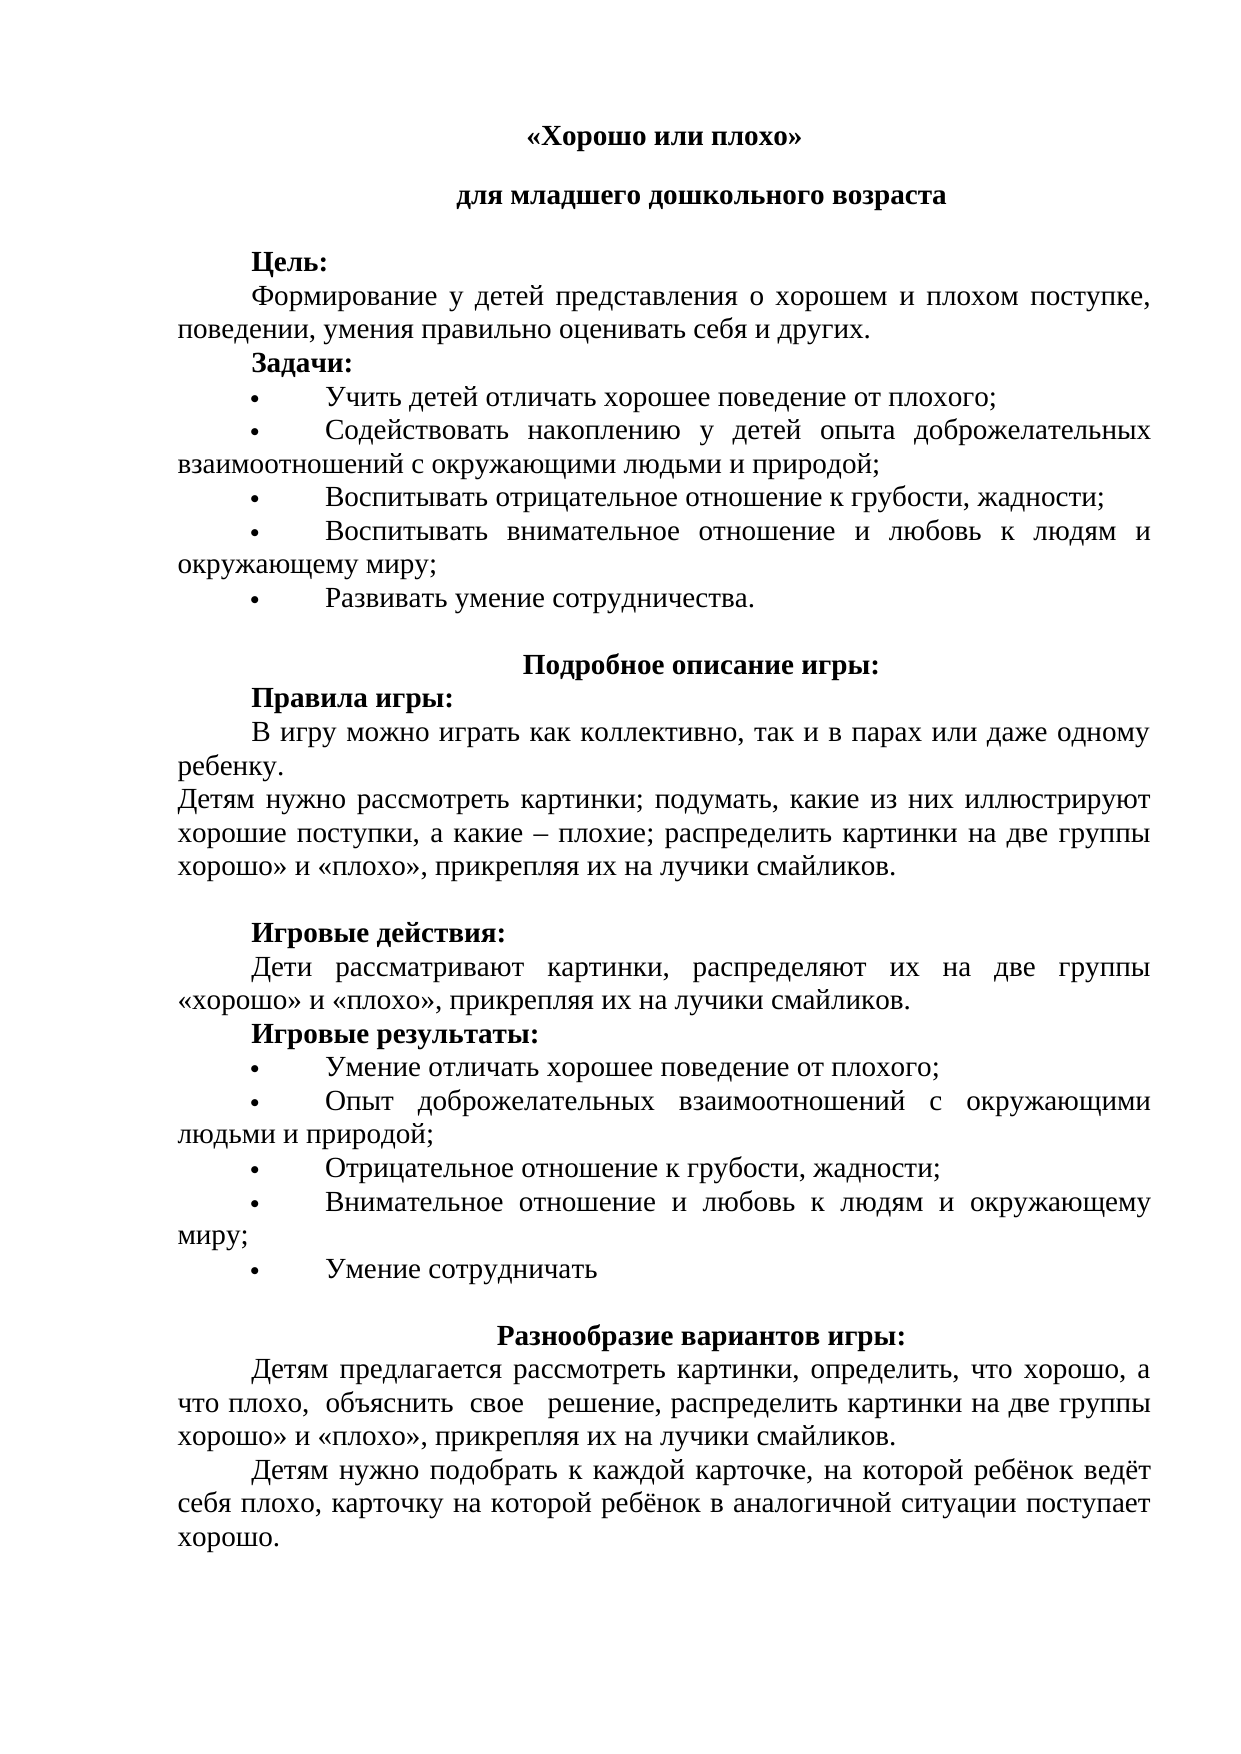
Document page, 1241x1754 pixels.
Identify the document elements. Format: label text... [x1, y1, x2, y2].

list Воспитывать внимательное отношение и любовь к людям и окружающему миру; [177, 513, 1152, 580]
text Разнообразие вариантов игры: [177, 1318, 1152, 1351]
text Детям предлагается рассмотреть картинки, определить, что хорошо, а что плохо, объяснить свое решение, распределить картинки на две группы хорошо» и «плохо», прикрепляя их на лучики смайликов. [177, 1351, 1152, 1452]
list Содействовать накоплению у детей опыта доброжелательных взаимоотношений с окружающими людьми и природой; [177, 412, 1152, 479]
text Детям нужно рассмотреть картинки; подумать, какие из них иллюстрируют хорошие поступки, а какие – плохие; распределить картинки на две группы хорошо» и «плохо», прикрепляя их на лучики смайликов. [177, 781, 1152, 882]
text Правила игры: [177, 681, 1152, 714]
text Игровые результаты: [177, 1016, 1152, 1049]
text В игру можно играть как коллективно, так и в парах или даже одному ребенку. [177, 714, 1152, 781]
text Игровые действия: [177, 915, 1152, 949]
list Развивать умение сотрудничества. [177, 580, 1152, 613]
text Задачи: [177, 345, 1152, 379]
text Цель: [177, 244, 1152, 278]
text Дети рассматривают картинки, распределяют их на две группы «хорошо» и «плохо», прикрепляя их на лучики смайликов. [177, 949, 1152, 1016]
list Опыт доброжелательных взаимоотношений с окружающими людьми и природой; [177, 1083, 1152, 1150]
text Подробное описание игры: [251, 647, 1152, 681]
list Внимательное отношение и любовь к людям и окружающему миру; [177, 1184, 1152, 1251]
list Умение отличать хорошее поведение от плохого; [177, 1049, 1152, 1083]
list Учить детей отличать хорошее поведение от плохого; [177, 379, 1152, 412]
list Отрицательное отношение к грубости, жадности; [177, 1150, 1152, 1184]
list Умение сотрудничать [177, 1251, 1152, 1284]
text Формирование у детей представления о хорошем и плохом поступке, поведении, умения правильно оценивать себя и других. [177, 278, 1152, 345]
text «Хорошо или плохо» [177, 118, 1152, 152]
text для младшего дошкольного возраста [177, 177, 1152, 211]
text Детям нужно подобрать к каждой карточке, на которой ребёнок ведёт себя плохо, карточку на которой ребёнок в аналогичной ситуации поступает хорошо. [177, 1452, 1152, 1553]
list Воспитывать отрицательное отношение к грубости, жадности; [177, 479, 1152, 513]
